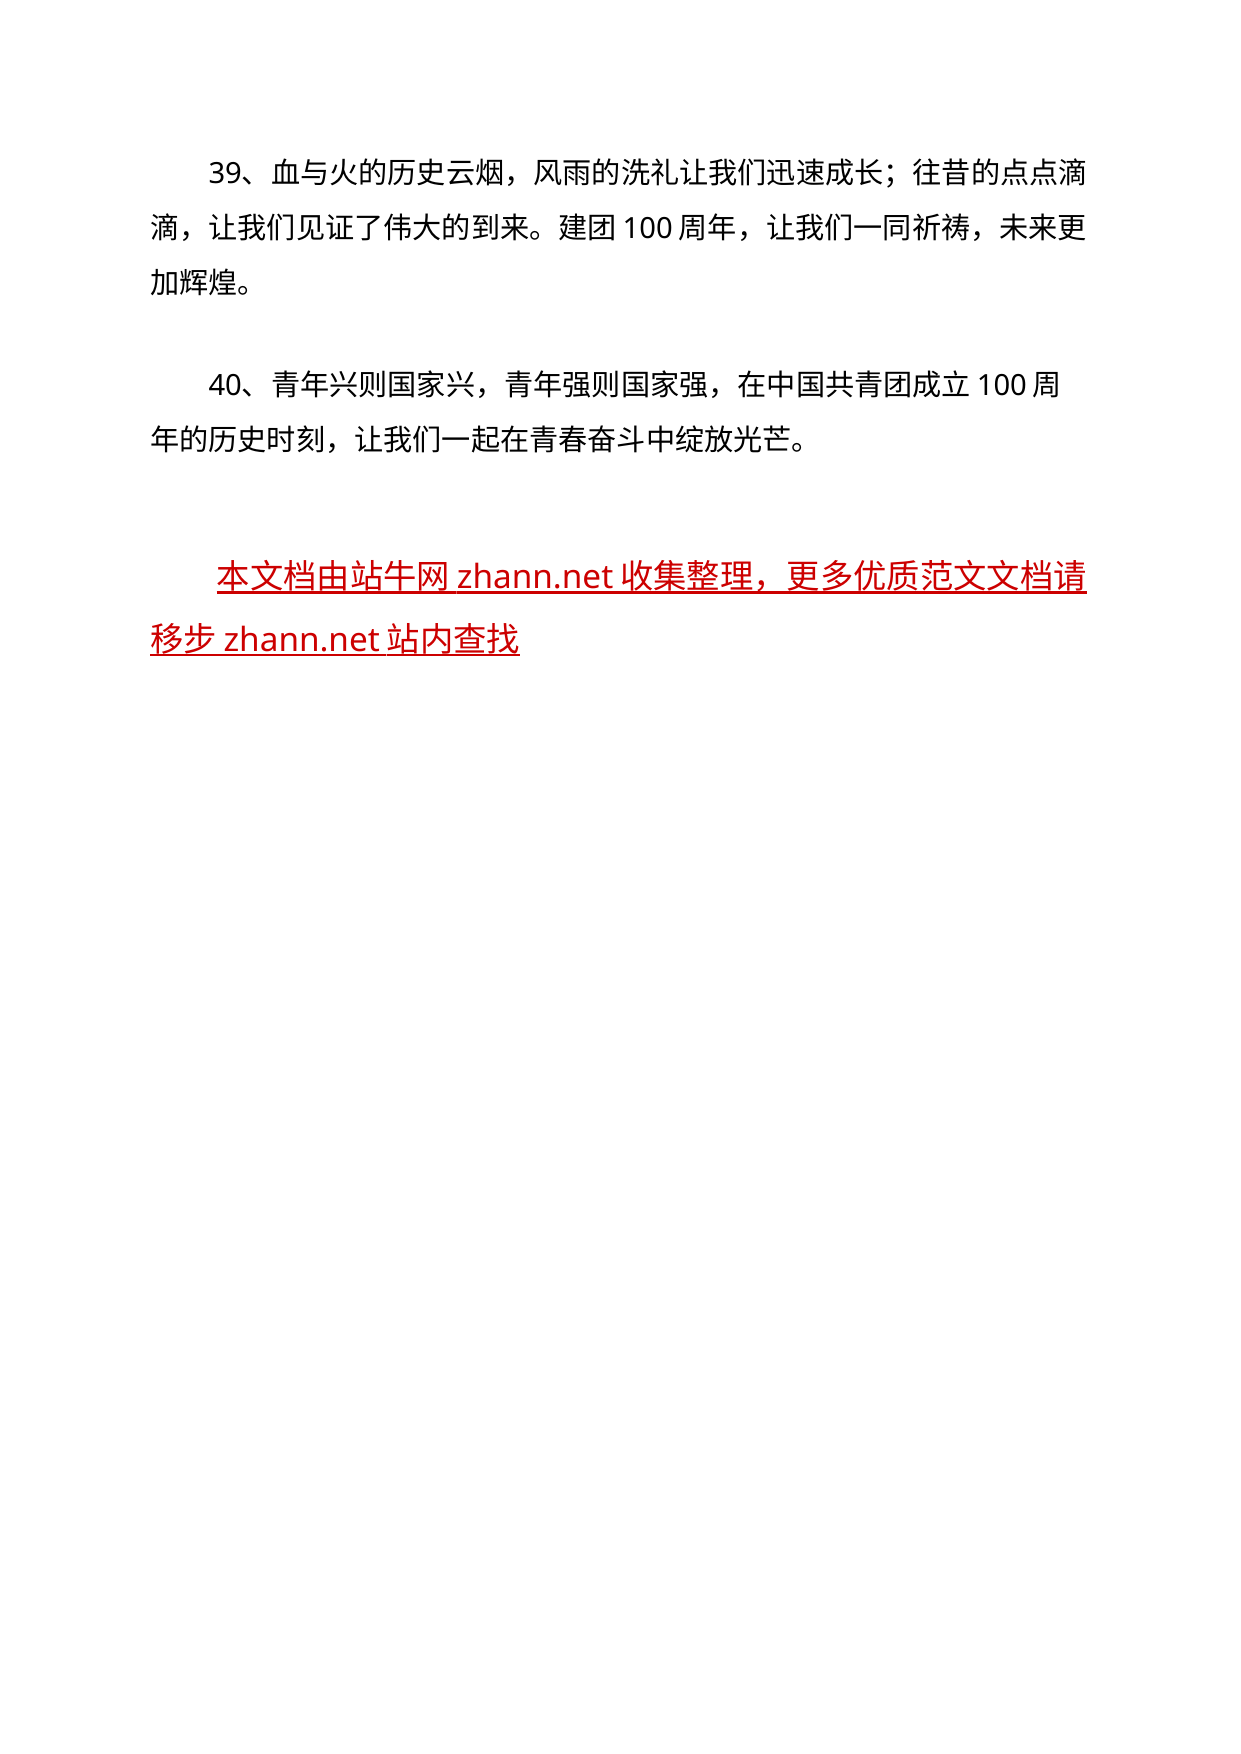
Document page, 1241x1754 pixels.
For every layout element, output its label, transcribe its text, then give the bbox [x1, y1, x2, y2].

text 本文档由站牛网zhann.net收集整理，更多优质范文文档请移步zhann.net站内查找 [150, 550, 1090, 661]
text 40、青年兴则国家兴，青年强则国家强，在中国共青团成立100周年的历史时刻，让我们一起在青春奋斗中绽放光芒。 [150, 362, 1090, 459]
text 39、血与火的历史云烟，风雨的洗礼让我们迅速成长；往昔的点点滴滴，让我们见证了伟大的到来。建团100周年，让我们一同祈祷，未来更加辉煌。 [150, 150, 1090, 302]
